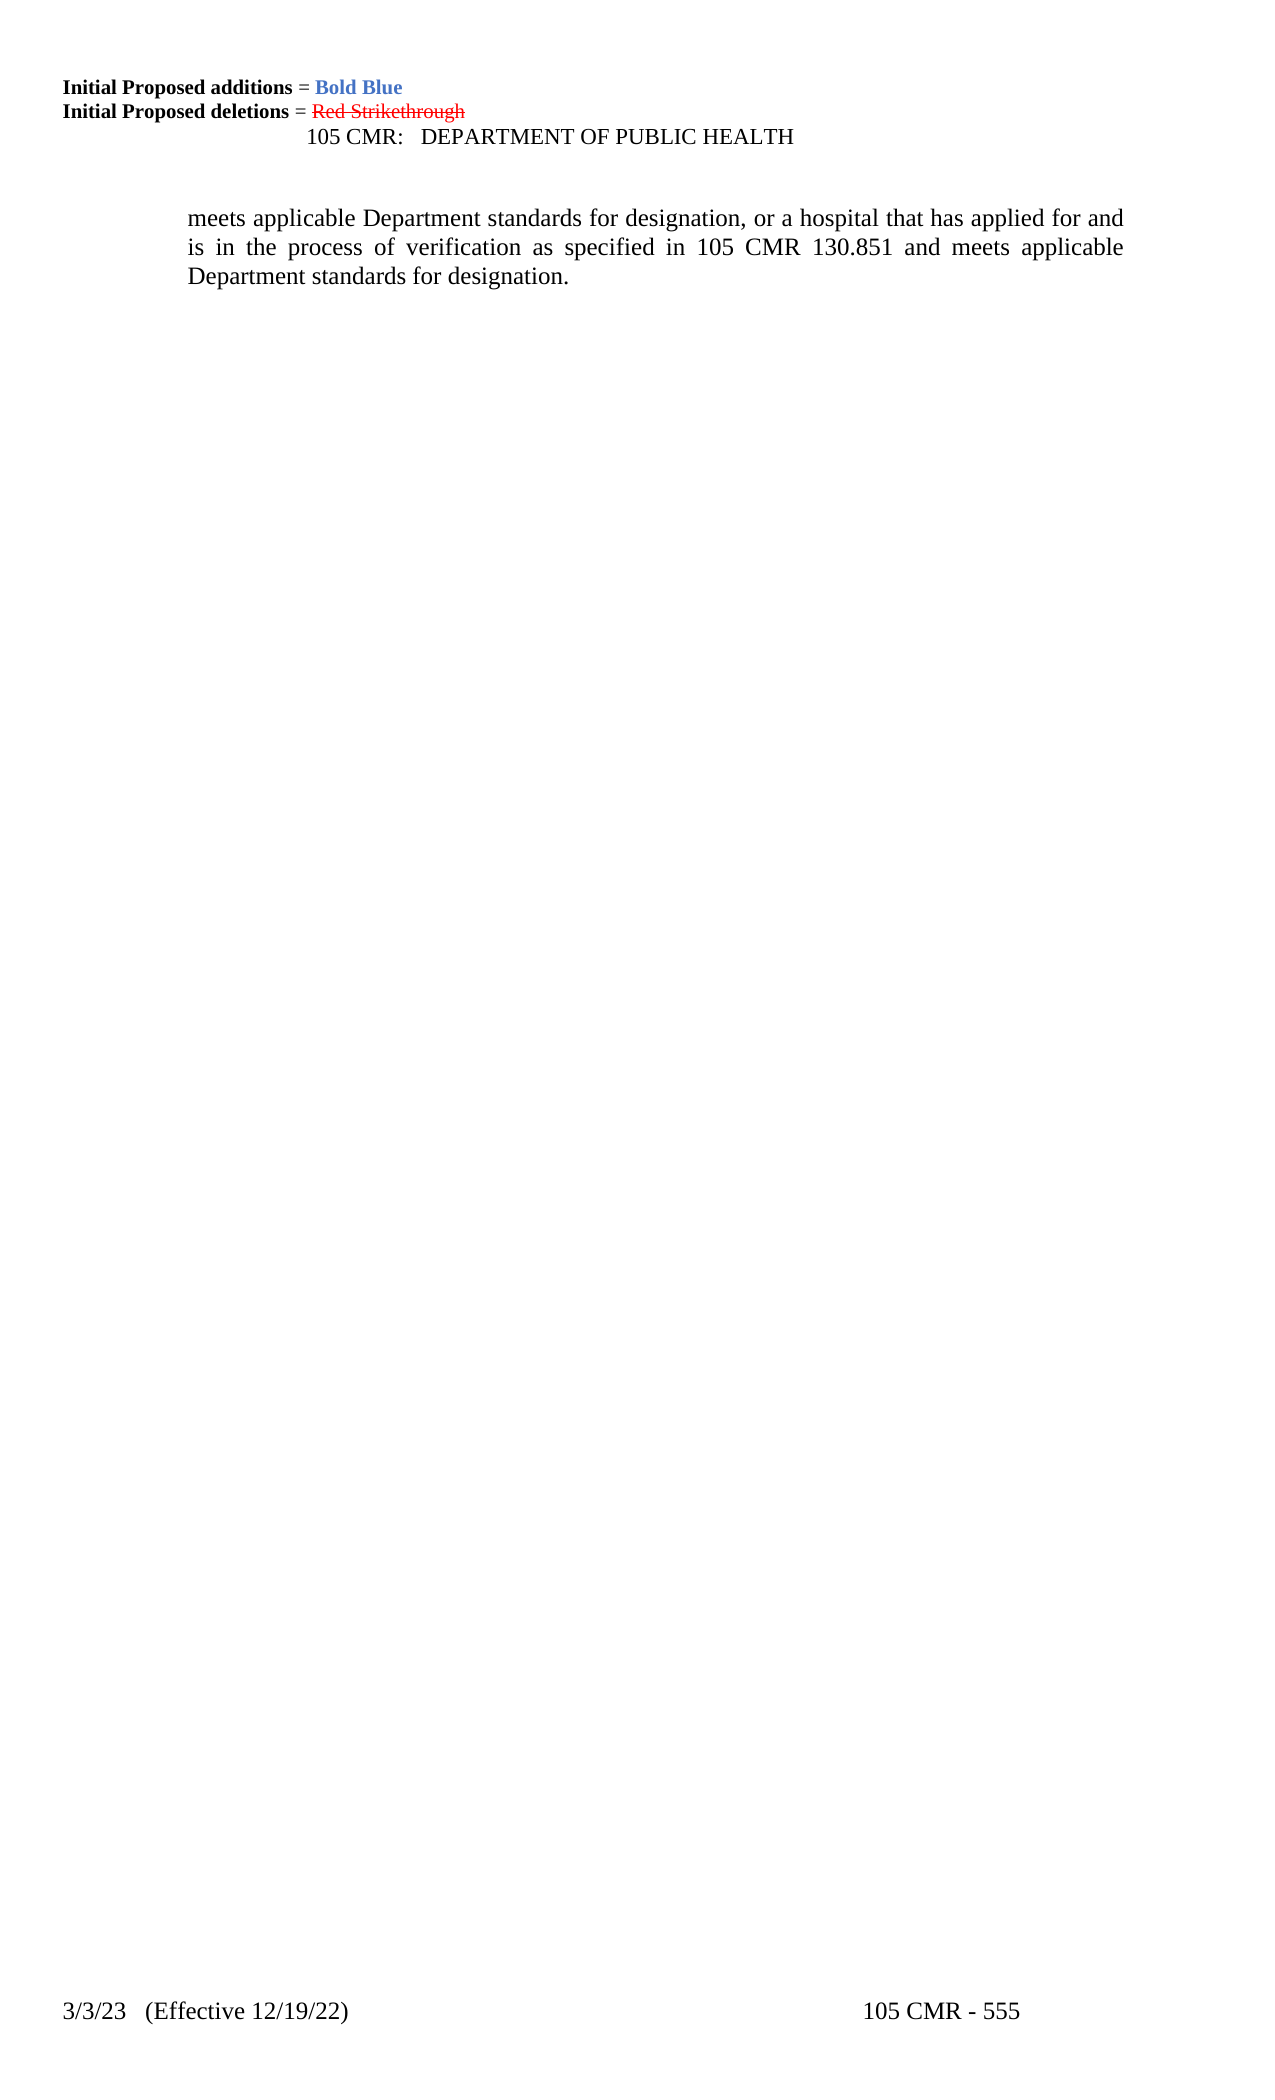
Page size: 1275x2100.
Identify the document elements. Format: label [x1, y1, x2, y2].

text [187, 203, 1125, 291]
